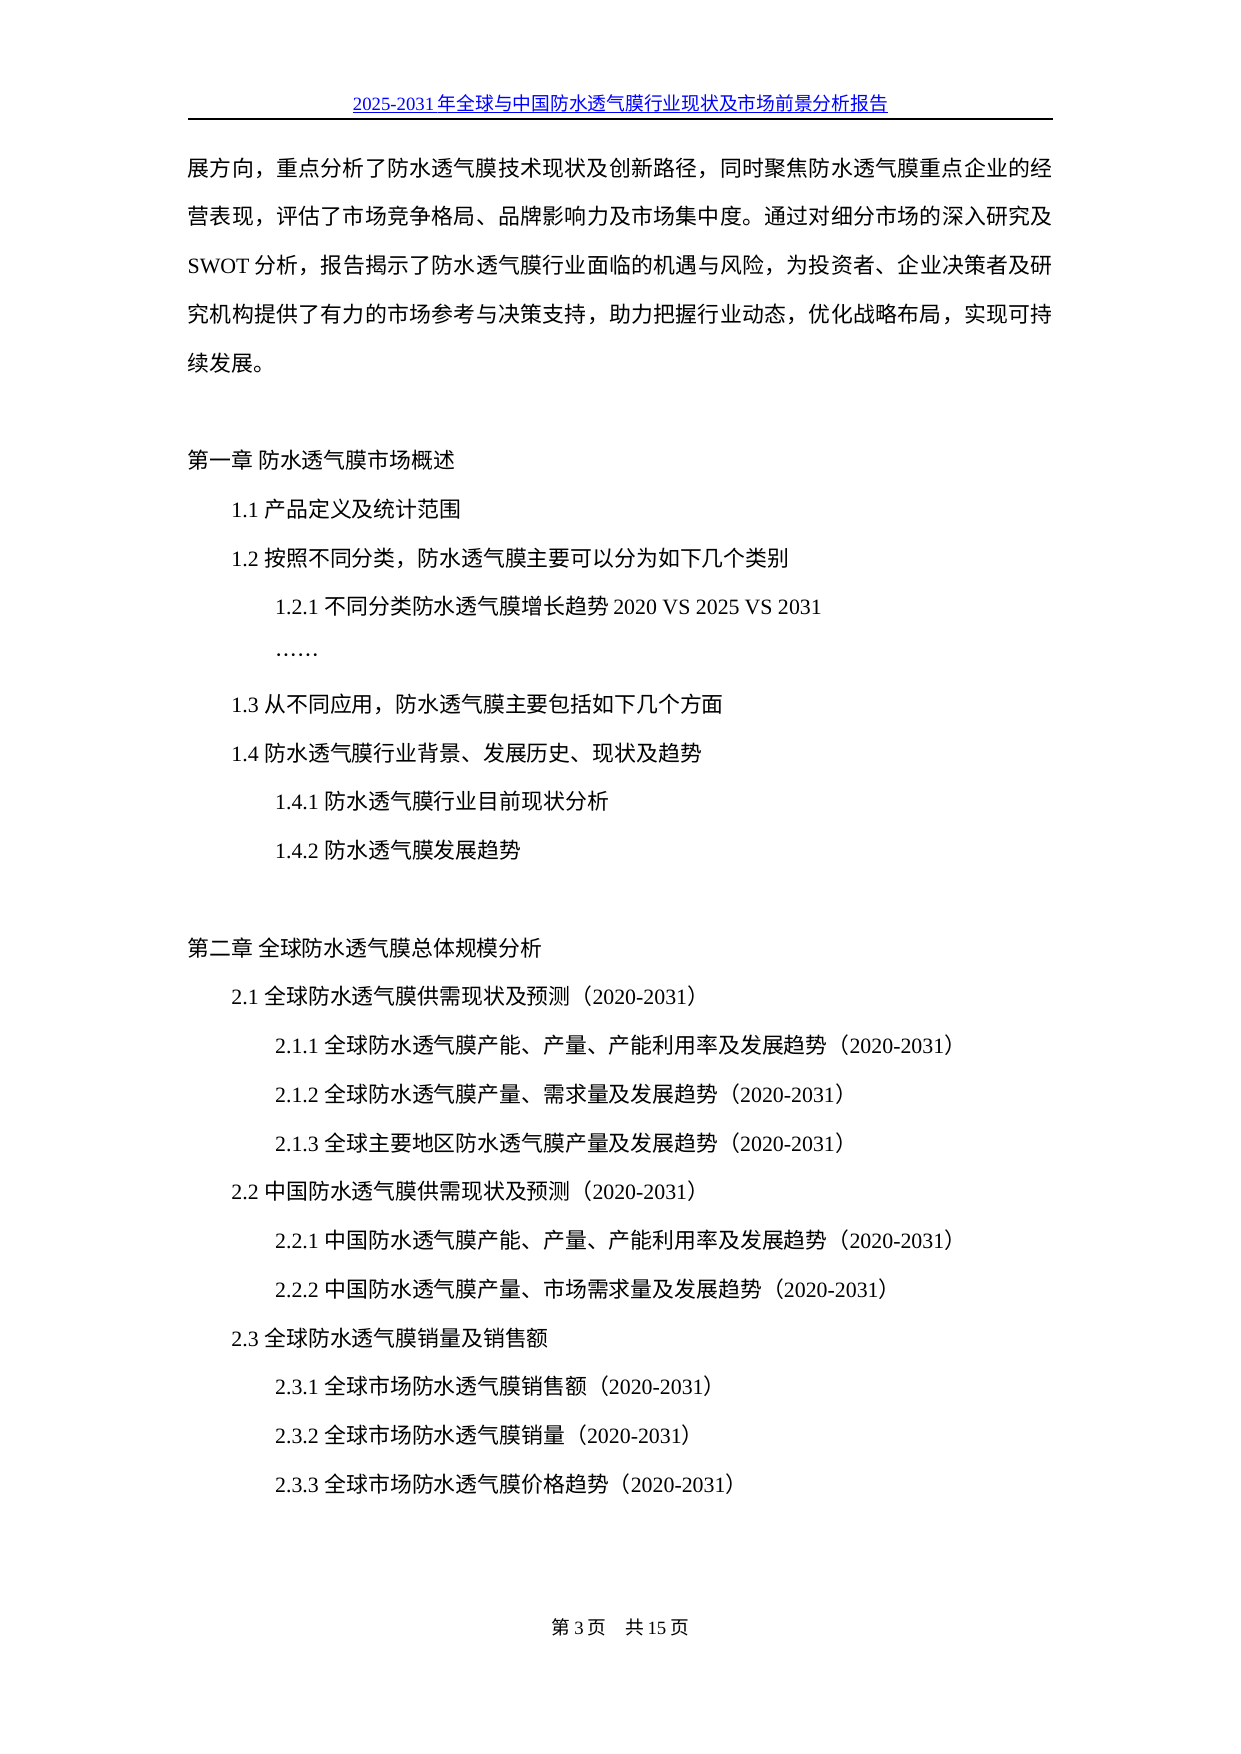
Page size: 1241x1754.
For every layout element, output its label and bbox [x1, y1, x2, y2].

text [187, 150, 1053, 1499]
